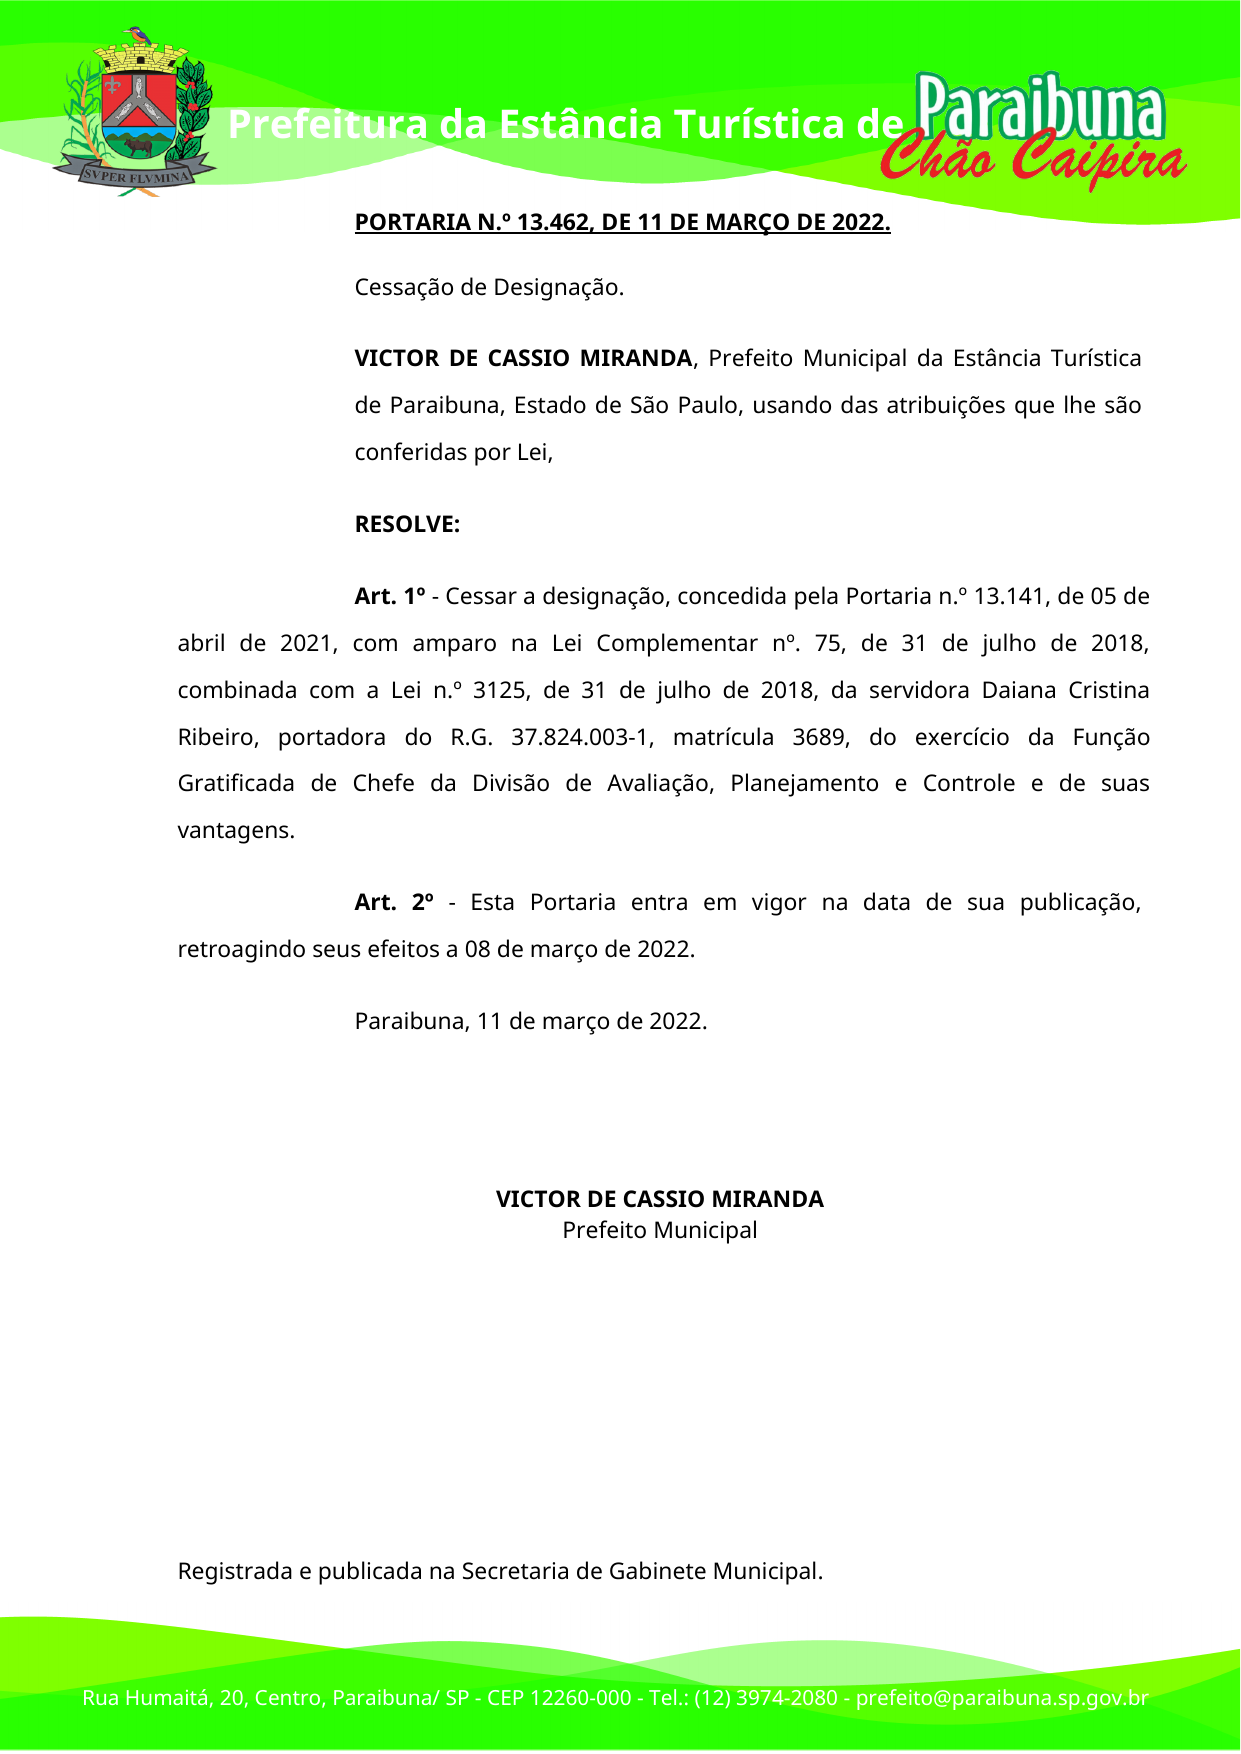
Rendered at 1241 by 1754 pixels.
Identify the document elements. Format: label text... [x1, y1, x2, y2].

text Art. 2º - Esta Portaria entra em vigor na data de sua publicação, retroagindo seus efeitos a 08 de março de 2022. [177, 886, 1143, 964]
text VICTOR DE CASSIO MIRANDA, Prefeito Municipal da Estância Turística de Paraibuna, Estado de São Paulo, usando das atribuições que lhe são conferidas por Lei, [354, 342, 1143, 467]
text Cessação de Designação. [354, 270, 1143, 302]
text RESOLVE: [354, 508, 1143, 539]
text Art. 1º - Cessar a designação, concedida pela Portaria n.º 13.141, de 05 de abril de 2021, com amparo na Lei Complementar nº. 75, de 31 de julho de 2018, combinada com a Lei n.º 3125, de 31 de julho de 2018, da servidora Daiana Cristina Ribeiro, portadora do R.G. 37.824.003-1, matrícula 3689, do exercício da Função Gratificada de Chefe da Divisão de Avaliação, Planejamento e Controle e de suas vantagens. [177, 580, 1152, 845]
text Registrada e publicada na Secretaria de Gabinete Municipal. [177, 1555, 1143, 1586]
text VICTOR DE CASSIO MIRANDA [177, 1183, 1143, 1214]
picture [0, 1602, 1241, 1751]
text Paraibuna, 11 de março de 2022. [340, 1005, 1143, 1036]
text Prefeito Municipal [177, 1214, 1143, 1245]
picture [0, 0, 1241, 232]
